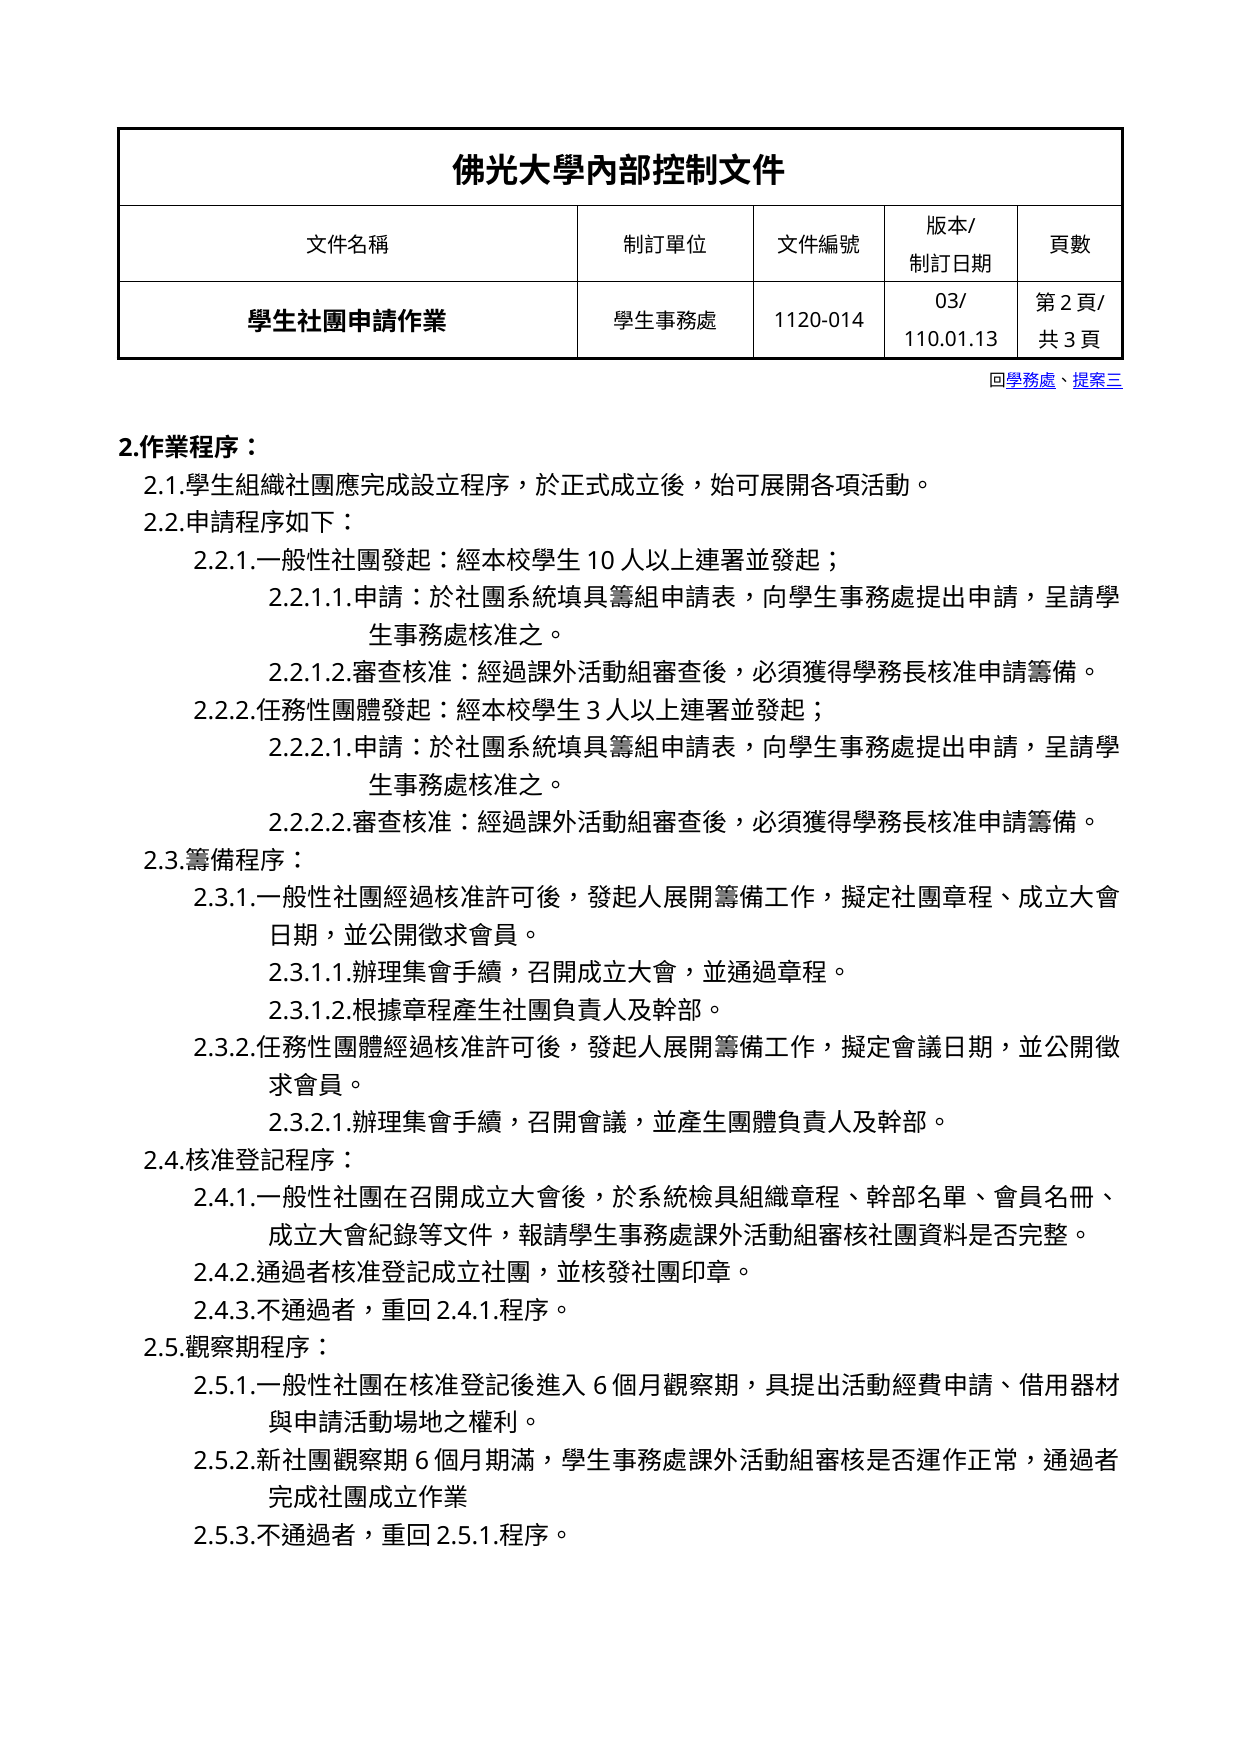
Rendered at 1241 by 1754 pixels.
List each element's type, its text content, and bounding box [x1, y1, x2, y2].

text 2.4.1.一般性社團在召開成立大會後，於系統檢具組織章程、幹部名單、會員名冊、成立大會紀錄等文件，報請學生事務處課外活動組審核社團資料是否完整。 [193, 1177, 1122, 1252]
text 回學務處、提案三 [118, 360, 1122, 398]
text 2.3.籌備程序： [143, 839, 1122, 877]
text 2.5.觀察期程序： [143, 1327, 1122, 1364]
text 2.作業程序： [118, 427, 1122, 464]
table_cell 頁數 [1018, 206, 1121, 281]
text 2.2.申請程序如下： [143, 502, 1122, 539]
text 2.3.1.2.根據章程產生社團負責人及幹部。 [268, 989, 1122, 1027]
table_cell 1120-014 [754, 282, 884, 357]
table_cell 文件編號 [754, 206, 884, 281]
table_header 佛光大學內部控制文件 [120, 130, 1121, 205]
table_cell 學生社團申請作業 [120, 282, 577, 357]
text 2.3.2.任務性團體經過核准許可後，發起人展開籌備工作，擬定會議日期，並公開徵求會員。 [193, 1027, 1122, 1102]
text 2.4.核准登記程序： [143, 1139, 1122, 1177]
text 2.4.3.不通過者，重回2.4.1.程序。 [193, 1289, 1122, 1327]
text 2.3.1.一般性社團經過核准許可後，發起人展開籌備工作，擬定社團章程、成立大會日期，並公開徵求會員。 [193, 877, 1122, 952]
text 2.5.1.一般性社團在核准登記後進入6個月觀察期，具提出活動經費申請、借用器材與申請活動場地之權利。 [193, 1364, 1122, 1439]
text 2.2.1.2.審查核准：經過課外活動組審查後，必須獲得學務長核准申請籌備。 [268, 652, 1122, 689]
text 2.4.2.通過者核准登記成立社團，並核發社團印章。 [193, 1252, 1122, 1289]
text 2.2.2.1.申請：於社團系統填具籌組申請表，向學生事務處提出申請，呈請學生事務處核准之。 [268, 727, 1122, 802]
text 2.3.1.1.辦理集會手續，召開成立大會，並通過章程。 [268, 952, 1122, 989]
table_cell 版本/ 制訂日期 [885, 206, 1017, 281]
table_cell 制訂單位 [578, 206, 753, 281]
table_cell 學生事務處 [578, 282, 753, 357]
text 2.2.1.一般性社團發起：經本校學生10人以上連署並發起； [193, 539, 1122, 577]
text 2.2.1.1.申請：於社團系統填具籌組申請表，向學生事務處提出申請，呈請學生事務處核准之。 [268, 577, 1122, 652]
text 2.5.2.新社團觀察期6個月期滿，學生事務處課外活動組審核是否運作正常，通過者完成社團成立作業 [193, 1439, 1122, 1514]
table_cell 03/ 110.01.13 [885, 282, 1017, 357]
text 2.2.2.任務性團體發起：經本校學生3人以上連署並發起； [193, 689, 1122, 727]
table_cell 文件名稱 [120, 206, 577, 281]
text 2.3.2.1.辦理集會手續，召開會議，並產生團體負責人及幹部。 [268, 1102, 1122, 1139]
text 2.5.3.不通過者，重回2.5.1.程序。 [193, 1514, 1122, 1552]
table_cell 第2頁/ 共3頁 [1018, 282, 1121, 357]
text 2.1.學生組織社團應完成設立程序，於正式成立後，始可展開各項活動。 [143, 464, 1122, 502]
text 2.2.2.2.審查核准：經過課外活動組審查後，必須獲得學務長核准申請籌備。 [268, 802, 1122, 839]
